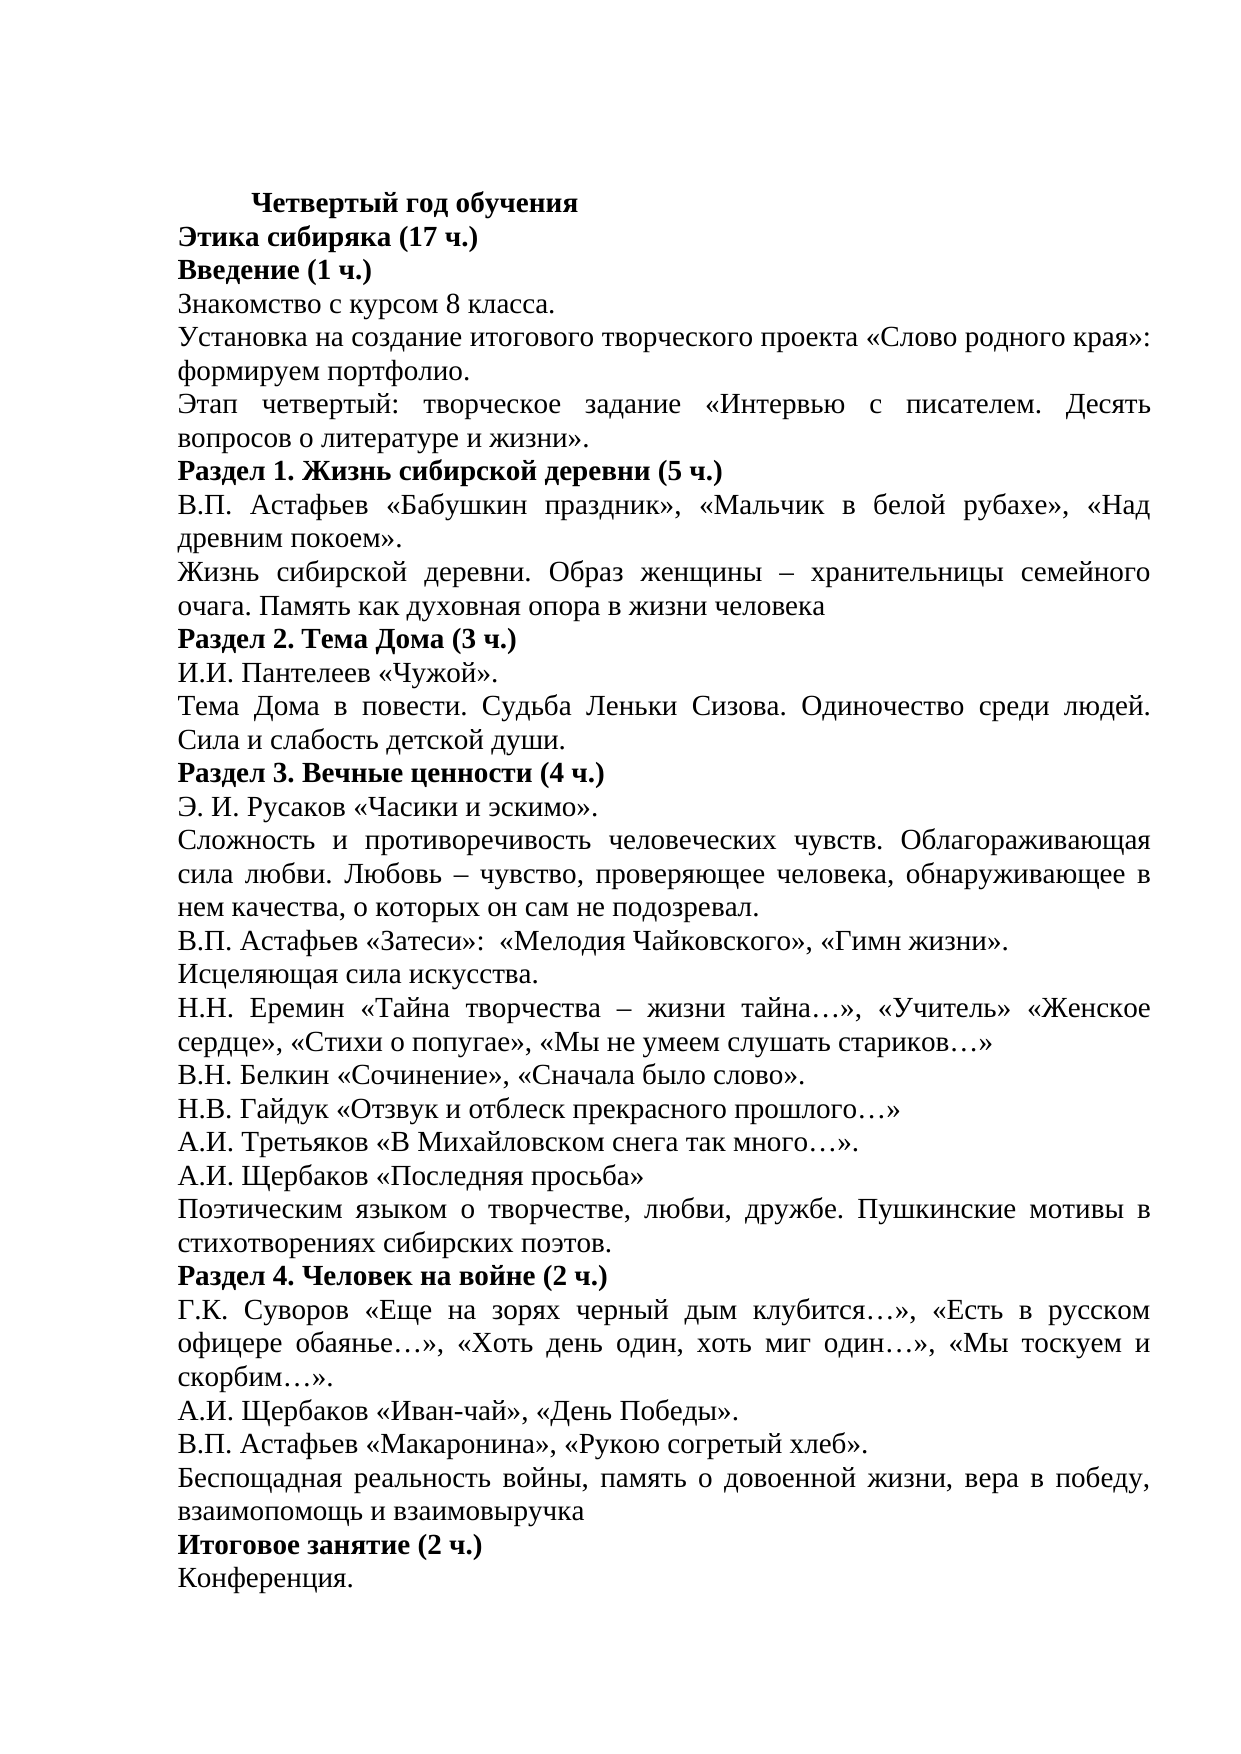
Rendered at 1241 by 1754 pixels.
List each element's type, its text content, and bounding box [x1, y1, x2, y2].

text Н.Н. Еремин «Тайна творчества – жизни тайна…», «Учитель» «Женское сердце», «Стихи о попугае», «Мы не умеем слушать стариков…» [177, 990, 1152, 1057]
text Тема Дома в повести. Судьба Леньки Сизова. Одиночество среди людей. Сила и слабость детской души. [177, 688, 1152, 755]
text И.И. Пантелеев «Чужой». [177, 655, 1152, 688]
text Г.К. Суворов «Еще на зорях черный дым клубится…», «Есть в русском офицере обаянье…», «Хоть день один, хоть миг один…», «Мы тоскуем и скорбим…». [177, 1292, 1152, 1393]
text Конференция. [177, 1560, 1152, 1594]
text А.И. Третьяков «В Михайловском снега так много…». [177, 1124, 1152, 1158]
text Раздел 3. Вечные ценности (4 ч.) [177, 755, 1152, 789]
text Э. И. Русаков «Часики и эскимо». [177, 789, 1152, 822]
text В.П. Астафьев «Бабушкин праздник», «Мальчик в белой рубахе», «Над древним покоем». [177, 487, 1152, 554]
text Раздел 1. Жизнь сибирской деревни (5 ч.) [177, 453, 1152, 487]
text А.И. Щербаков «Иван-чай», «День Победы». [177, 1393, 1152, 1426]
text Введение (1 ч.) [177, 252, 1152, 286]
text В.П. Астафьев «Макаронина», «Рукою согретый хлеб». [177, 1426, 1152, 1460]
text Четвертый год обучения [177, 185, 1152, 219]
text Этика сибиряка (17 ч.) [177, 219, 1152, 252]
text Раздел 2. Тема Дома (3 ч.) [177, 621, 1152, 655]
text Поэтическим языком о творчестве, любви, дружбе. Пушкинские мотивы в стихотворениях сибирских поэтов. [177, 1191, 1152, 1258]
text Этап четвертый: творческое задание «Интервью с писателем. Десять вопросов о литературе и жизни». [177, 386, 1152, 453]
text Знакомство с курсом 8 класса. [177, 286, 1152, 319]
text Жизнь сибирской деревни. Образ женщины – хранительницы семейного очага. Память как духовная опора в жизни человека [177, 554, 1152, 621]
text Н.В. Гайдук «Отзвук и отблеск прекрасного прошлого…» [177, 1091, 1152, 1124]
text Беспощадная реальность войны, память о довоенной жизни, вера в победу, взаимопомощь и взаимовыручка [177, 1460, 1152, 1527]
text Исцеляющая сила искусства. [177, 957, 1152, 990]
text Итоговое занятие (2 ч.) [177, 1527, 1152, 1560]
text В.П. Астафьев «Затеси»: «Мелодия Чайковского», «Гимн жизни». [177, 923, 1152, 957]
text А.И. Щербаков «Последняя просьба» [177, 1158, 1152, 1191]
text Установка на создание итогового творческого проекта «Слово родного края»: формируем портфолио. [177, 319, 1152, 386]
text Сложность и противоречивость человеческих чувств. Облагораживающая сила любви. Любовь – чувство, проверяющее человека, обнаруживающее в нем качества, о которых он сам не подозревал. [177, 822, 1152, 923]
text Раздел 4. Человек на войне (2 ч.) [177, 1258, 1152, 1292]
text В.Н. Белкин «Сочинение», «Сначала было слово». [177, 1057, 1152, 1091]
